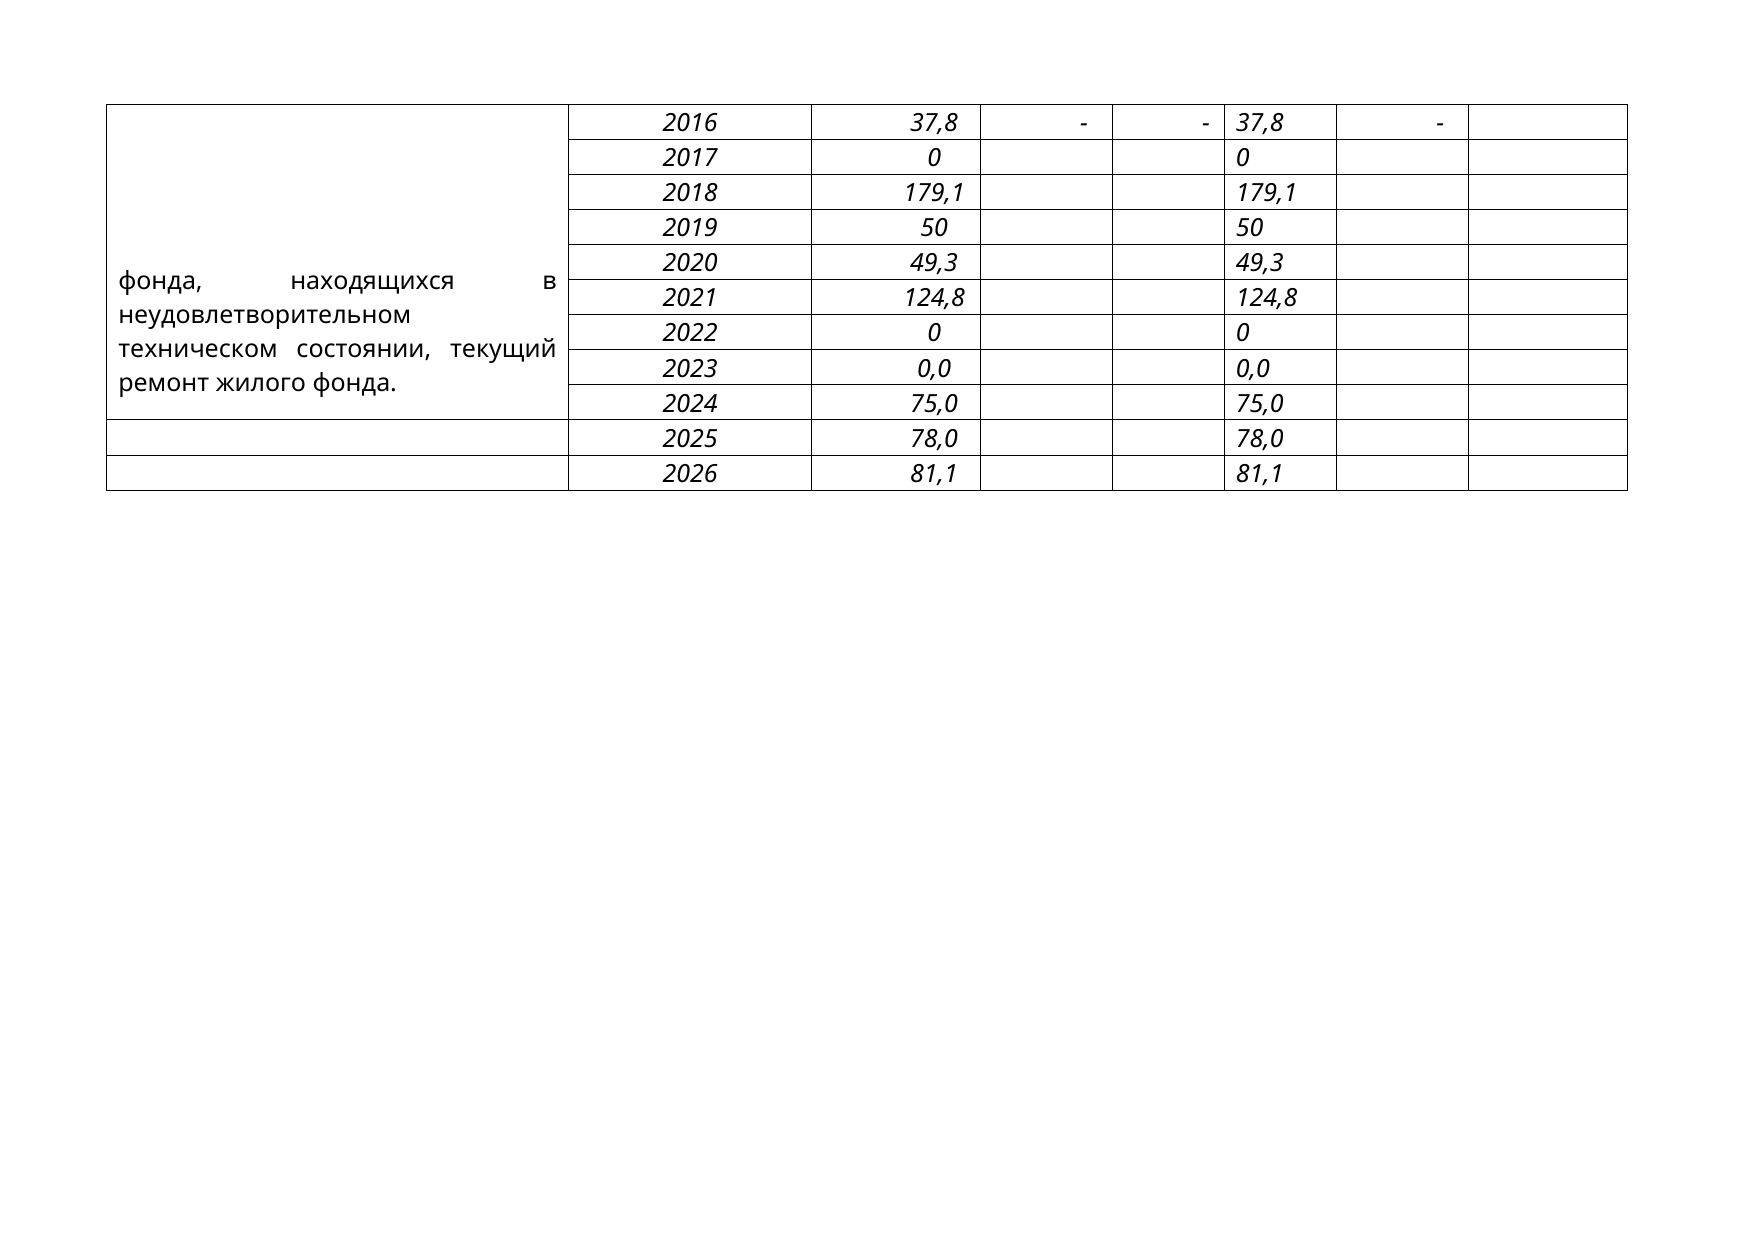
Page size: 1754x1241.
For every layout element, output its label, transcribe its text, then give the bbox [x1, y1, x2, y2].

table_cell [1337, 315, 1468, 349]
table_cell [981, 315, 1112, 349]
table_cell - [1337, 105, 1468, 138]
table_cell [1337, 140, 1468, 174]
table_cell 0 [812, 315, 980, 349]
table_cell [1113, 210, 1224, 244]
table_cell - [981, 105, 1112, 138]
table_cell [1337, 420, 1468, 454]
table_cell 2022 [569, 315, 811, 349]
table_cell 50 [812, 210, 980, 244]
table_cell [981, 456, 1112, 489]
table_cell 49,3 [812, 245, 980, 279]
table_cell [1113, 420, 1224, 454]
table_cell 0,0 [1225, 350, 1336, 384]
table_cell 2023 [569, 350, 811, 384]
table_cell [1469, 245, 1627, 279]
table_cell [1469, 175, 1627, 209]
table_cell [981, 140, 1112, 174]
table_cell 37,8 [1225, 105, 1336, 138]
table_cell [1469, 385, 1627, 419]
table_cell 2018 [569, 175, 811, 209]
table_cell [1337, 280, 1468, 314]
table_cell 179,1 [1225, 175, 1336, 209]
table_cell 2016 [569, 105, 811, 138]
table_cell [1337, 175, 1468, 209]
table_cell 81,1 [812, 456, 980, 489]
table_cell [1337, 210, 1468, 244]
table_cell [1469, 350, 1627, 384]
table_cell 2017 [569, 140, 811, 174]
table_cell 2021 [569, 280, 811, 314]
table_cell [1113, 245, 1224, 279]
table_cell [1113, 140, 1224, 174]
table_cell 81,1 [1225, 456, 1336, 489]
table_cell 0 [1225, 315, 1336, 349]
table_cell [981, 245, 1112, 279]
table_cell [1337, 245, 1468, 279]
table_cell 124,8 [1225, 280, 1336, 314]
table_cell [1113, 456, 1224, 489]
table_cell 75,0 [1225, 385, 1336, 419]
table_cell [981, 280, 1112, 314]
table_cell [1469, 105, 1627, 138]
table_cell [981, 385, 1112, 419]
table_cell 0 [812, 140, 980, 174]
table_cell [1113, 315, 1224, 349]
table_cell [1113, 280, 1224, 314]
table_cell [981, 420, 1112, 454]
table_cell [1469, 140, 1627, 174]
table_cell [1337, 456, 1468, 489]
table_cell [107, 420, 568, 454]
table_cell 2025 [569, 420, 811, 454]
table_cell [1113, 385, 1224, 419]
table_cell [1113, 350, 1224, 384]
table_cell 78,0 [1225, 420, 1336, 454]
table_cell [981, 350, 1112, 384]
table_cell [1469, 420, 1627, 454]
table_cell [1113, 175, 1224, 209]
table_cell [1337, 385, 1468, 419]
table_cell 78,0 [812, 420, 980, 454]
table_cell 49,3 [1225, 245, 1336, 279]
table_cell 2024 [569, 385, 811, 419]
table_cell 0 [1225, 140, 1336, 174]
table_cell 37,8 [812, 105, 980, 138]
table_cell - [1113, 105, 1224, 138]
table_cell [1469, 210, 1627, 244]
table_cell [1469, 280, 1627, 314]
table_cell [981, 175, 1112, 209]
table_cell 75,0 [812, 385, 980, 419]
table_cell 2019 [569, 210, 811, 244]
table_cell 2026 [569, 456, 811, 489]
table_cell 0,0 [812, 350, 980, 384]
table_cell [107, 456, 568, 489]
table_cell [1469, 456, 1627, 489]
table_cell 50 [1225, 210, 1336, 244]
table_cell [981, 210, 1112, 244]
table_cell 124,8 [812, 280, 980, 314]
table_cell [1469, 315, 1627, 349]
table_cell 2020 [569, 245, 811, 279]
table_cell [1337, 350, 1468, 384]
table_cell 179,1 [812, 175, 980, 209]
